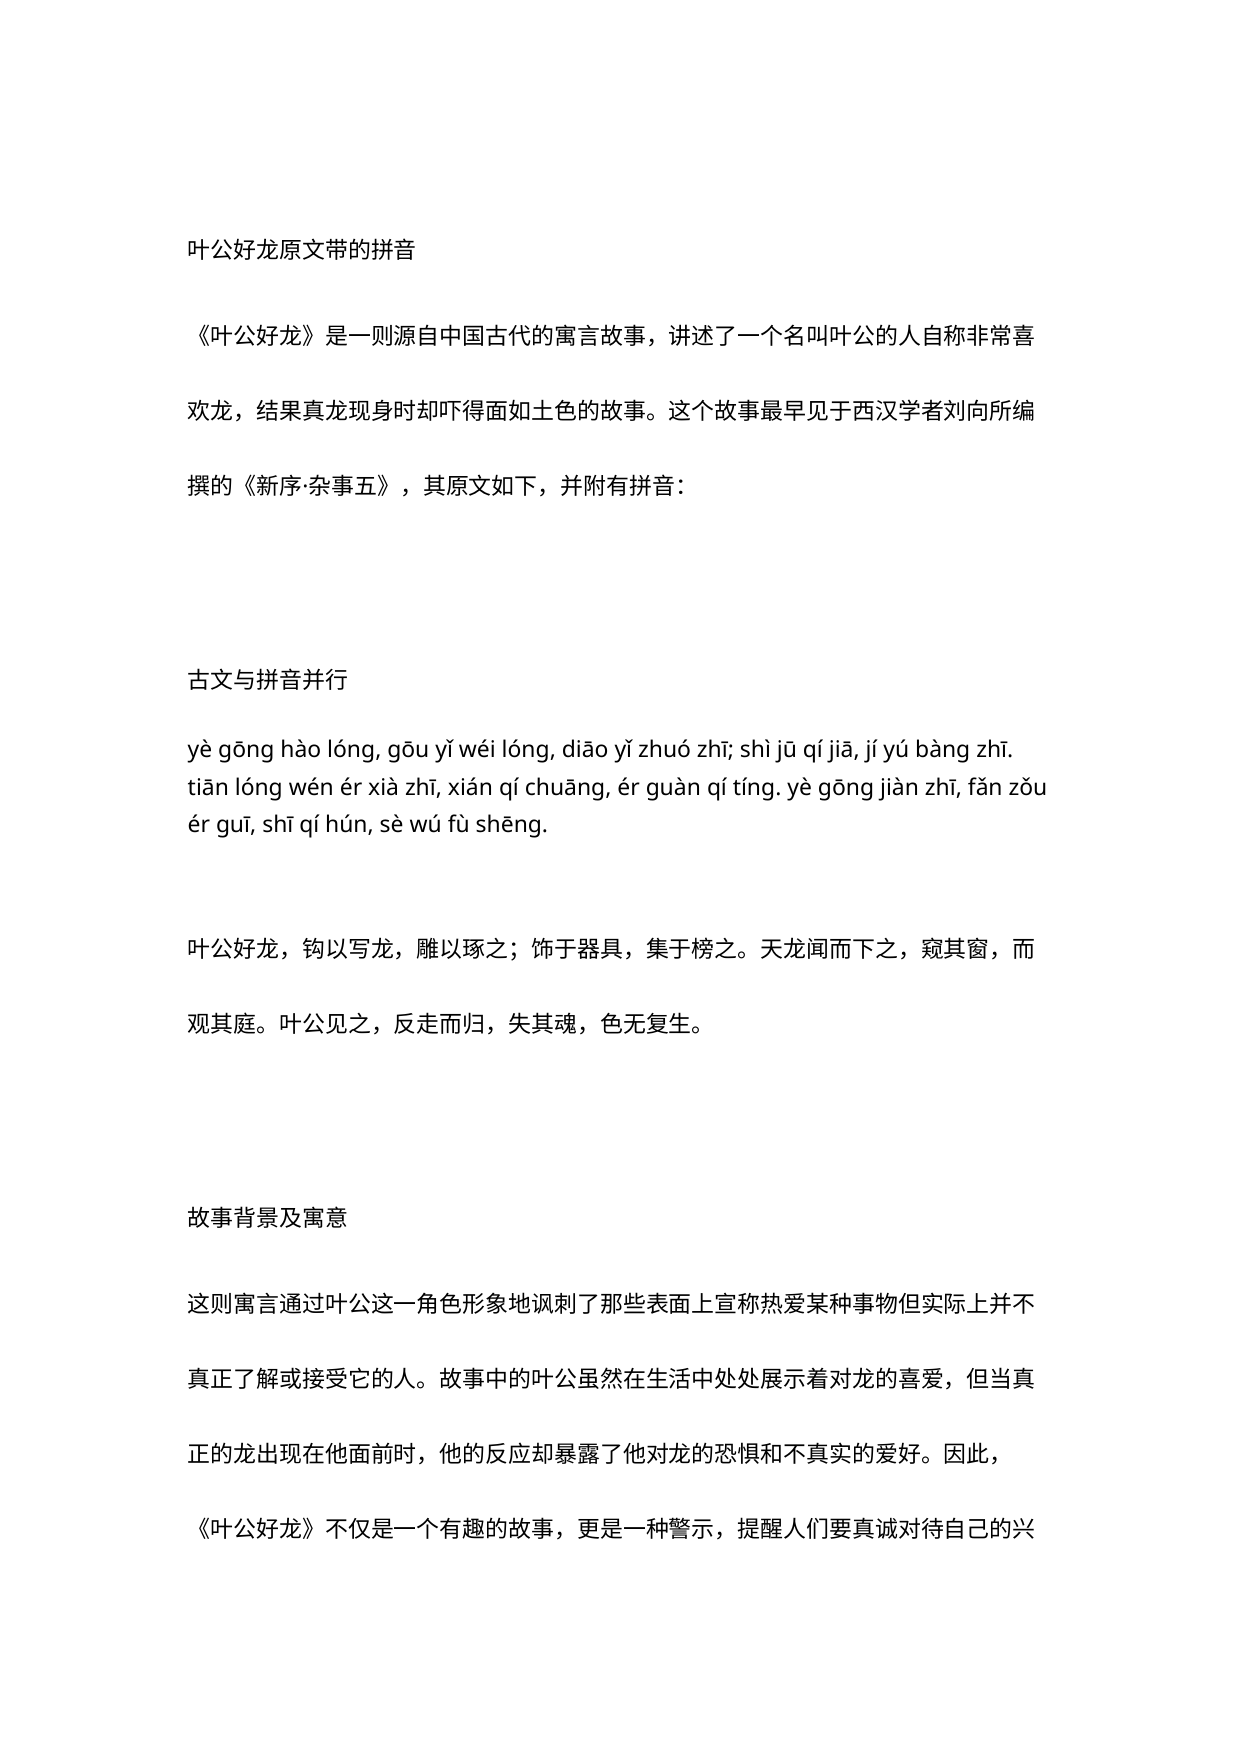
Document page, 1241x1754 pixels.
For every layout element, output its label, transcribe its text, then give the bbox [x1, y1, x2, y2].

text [187, 1271, 1053, 1559]
text 叶公好龙，钩以写龙，雕以琢之；饰于器具，集于榜之。天龙闻而下之，窥其窗，而观其庭。叶公见之，反走而归，失其魂，色无复生。 [187, 915, 1053, 1055]
text 叶公好龙原文带的拼音 [187, 216, 1053, 281]
text 故事背景及寓意 [187, 1184, 1053, 1249]
text yè gōng hào lóng, gōu yǐ wéi lóng, diāo yǐ zhuó zhī; shì jū qí jiā, jí yú bàng zhī. tiān lóng wén ér xià zhī, xián qí chuāng, ér guàn qí tíng. yè gōng jiàn zhī, fǎn zǒu ér guī, shī qí hún, sè wú fù shēng. [187, 733, 1053, 840]
text 《叶公好龙》是一则源自中国古代的寓言故事，讲述了一个名叫叶公的人自称非常喜欢龙，结果真龙现身时却吓得面如土色的故事。这个故事最早见于西汉学者刘向所编撰的《新序·杂事五》，其原文如下，并附有拼音： [187, 302, 1053, 517]
text 古文与拼音并行 [187, 646, 1053, 711]
